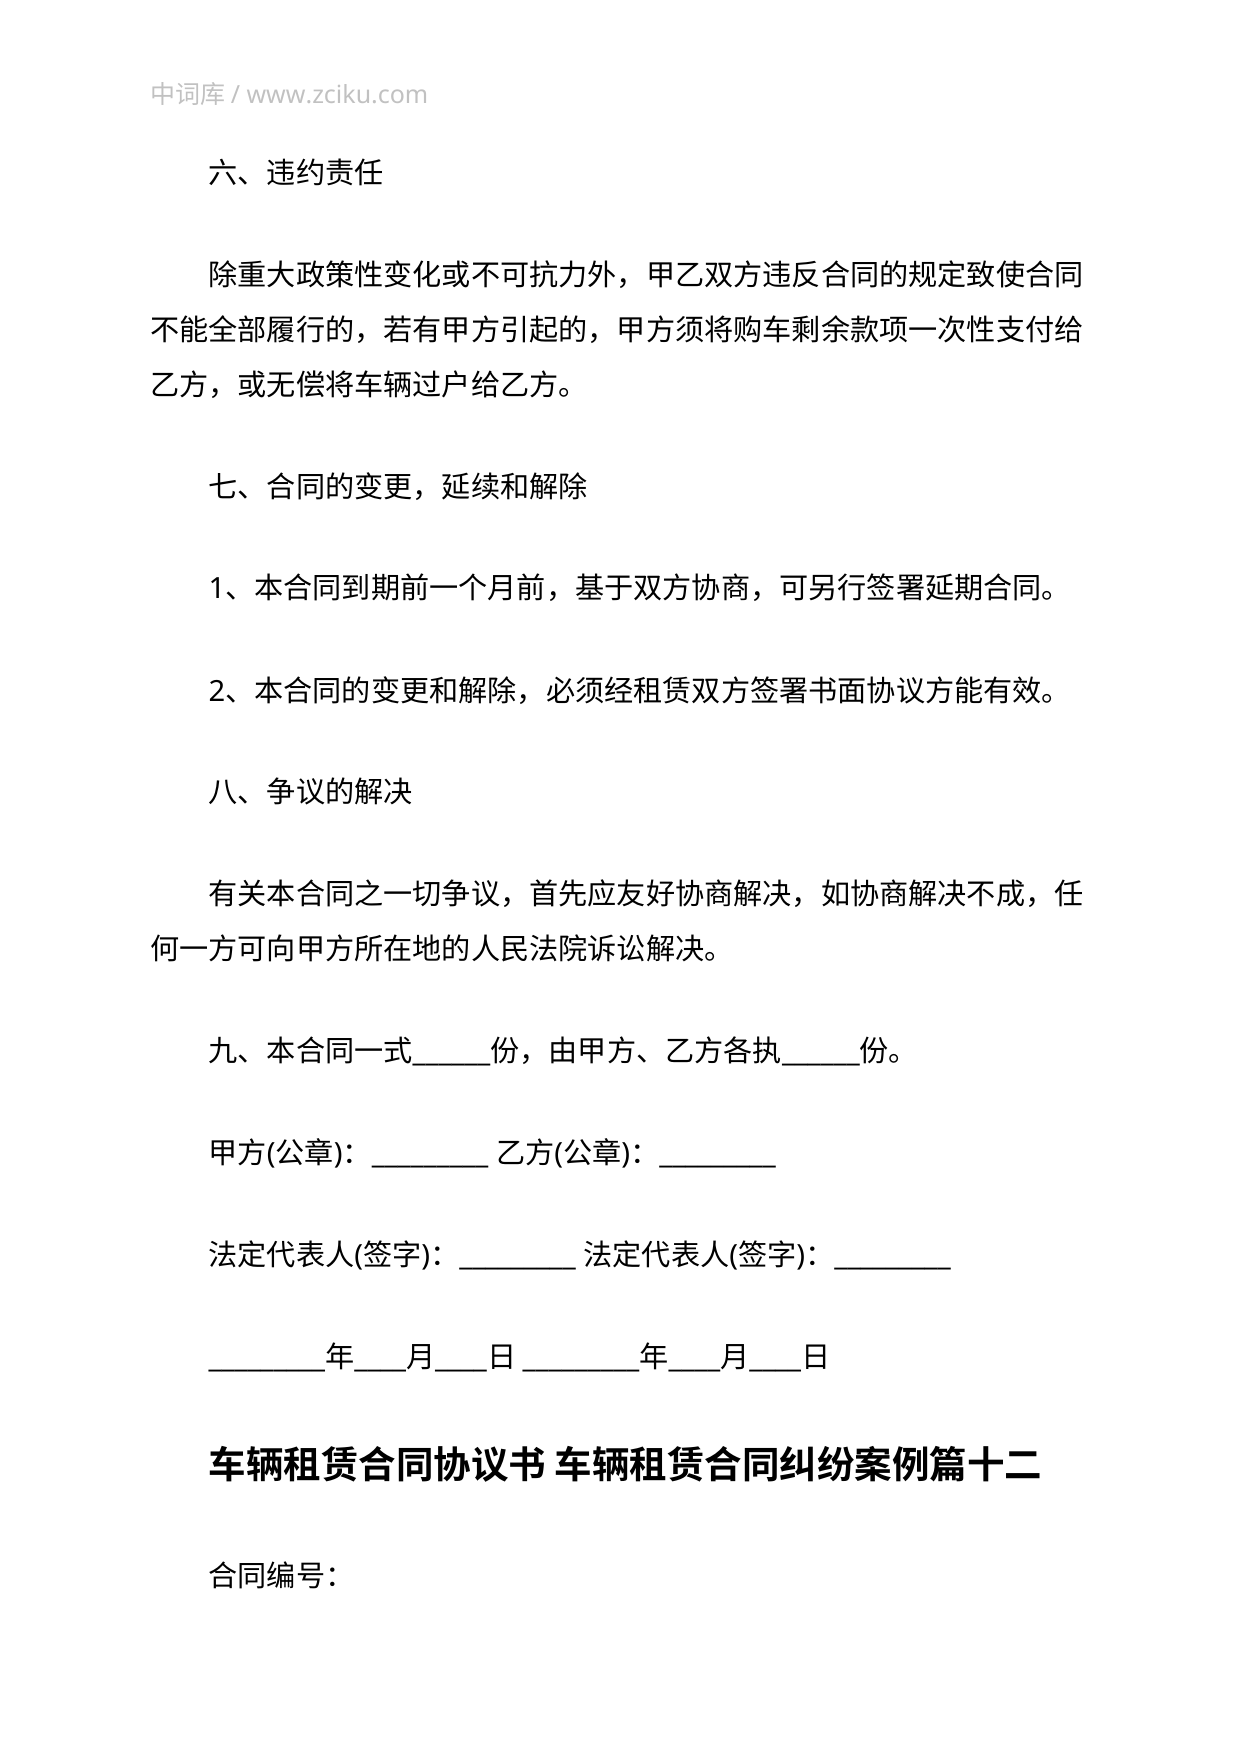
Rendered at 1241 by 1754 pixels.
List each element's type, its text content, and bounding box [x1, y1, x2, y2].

text 2、本合同的变更和解除，必须经租赁双方签署书面协议方能有效。 [150, 667, 1090, 709]
text 合同编号： [150, 1553, 1090, 1595]
text 六、违约责任 [150, 150, 1090, 192]
text _________年____月____日 _________年____月____日 [150, 1333, 1090, 1376]
text 八、争议的解决 [150, 769, 1090, 811]
text 有关本合同之一切争议，首先应友好协商解决，如协商解决不成，任何一方可向甲方所在地的人民法院诉讼解决。 [150, 871, 1090, 968]
text 甲方(公章)：_________ 乙方(公章)：_________ [150, 1129, 1090, 1172]
text 1、本合同到期前一个月前，基于双方协商，可另行签署延期合同。 [150, 565, 1090, 607]
text 七、合同的变更，延续和解除 [150, 463, 1090, 506]
text 九、本合同一式______份，由甲方、乙方各执______份。 [150, 1027, 1090, 1070]
text 法定代表人(签字)：_________ 法定代表人(签字)：_________ [150, 1231, 1090, 1274]
text 车辆租赁合同协议书 车辆租赁合同纠纷案例篇十二 [150, 1435, 1090, 1490]
text 除重大政策性变化或不可抗力外，甲乙双方违反合同的规定致使合同不能全部履行的，若有甲方引起的，甲方须将购车剩余款项一次性支付给乙方，或无偿将车辆过户给乙方。 [150, 252, 1090, 404]
